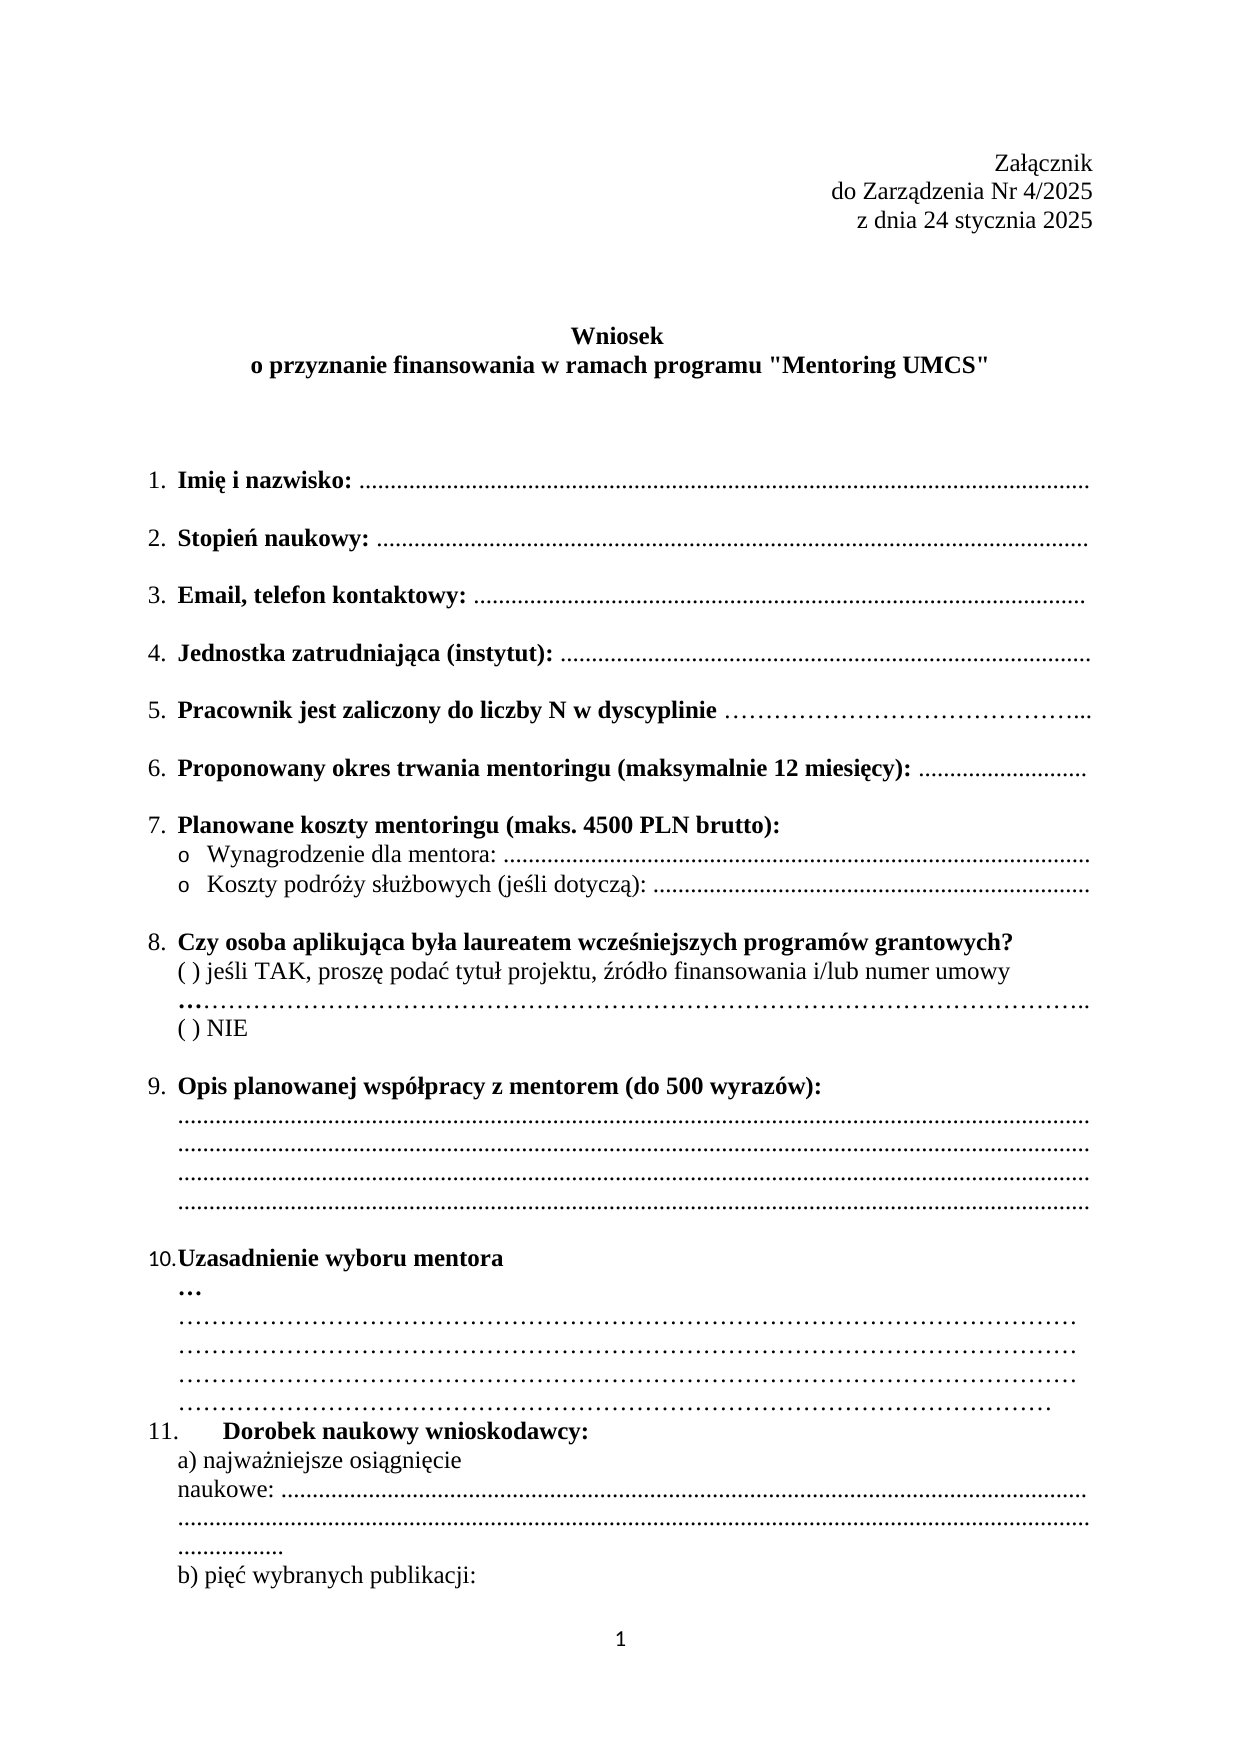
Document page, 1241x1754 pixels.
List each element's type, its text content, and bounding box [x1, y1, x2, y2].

list Proponowany okres trwania mentoringu (maksymalnie 12 miesięcy): ........................... [148, 753, 1093, 782]
list Wynagrodzenie dla mentora: .............................................................................................. [177, 839, 1093, 869]
text ……………………………………………………………………………………………….. ( ) NIE [177, 985, 1093, 1042]
text do Zarządzenia Nr 4/2025 [148, 176, 1093, 205]
list Planowane koszty mentoringu (maks. 4500 PLN brutto): [148, 811, 1093, 839]
text Załącznik [148, 148, 1093, 176]
list Uzasadnienie wyboru mentora [148, 1243, 1093, 1272]
text ……………………………………………………………………………………………………………………………………………………………………………………………………………………………………………………………………………………………………………………………………………………………………………………………… [177, 1272, 1093, 1416]
list Czy osoba aplikująca była laureatem wcześniejszych programów grantowych? ( ) jeśli TAK, proszę podać tytuł projektu, źródło finansowania i/lub numer umowy [148, 927, 1093, 985]
list Jednostka zatrudniająca (instytut): ..................................................................................... [148, 638, 1093, 667]
list Pracownik jest zaliczony do liczby N w dyscyplinie ……………………………………... [148, 696, 1093, 724]
list Email, telefon kontaktowy: .................................................................................................. [148, 581, 1093, 609]
list Koszty podróży służbowych (jeśli dotyczą): ...................................................................... [177, 869, 1093, 898]
text Wniosek o przyznanie finansowania w ramach programu "Mentoring UMCS" [148, 321, 1093, 378]
list Dorobek naukowy wnioskodawcy: [148, 1416, 1093, 1445]
text b) pięć wybranych publikacji: [177, 1560, 1093, 1589]
list Stopień naukowy: .................................................................................................................. [148, 523, 1093, 552]
text a) najważniejsze osiągnięcie naukowe: .................................................................................................................................................................................................................................................................................................... [177, 1445, 1093, 1560]
text z dnia 24 stycznia 2025 [148, 205, 1093, 234]
list Imię i nazwisko: ..................................................................................................................... [148, 466, 1093, 494]
list Opis planowanej współpracy z mentorem (do 500 wyrazów): ........................................................................................................................................................................................................................................................................................................................................................................................................................................................................................................................................................................................................ [148, 1071, 1093, 1215]
